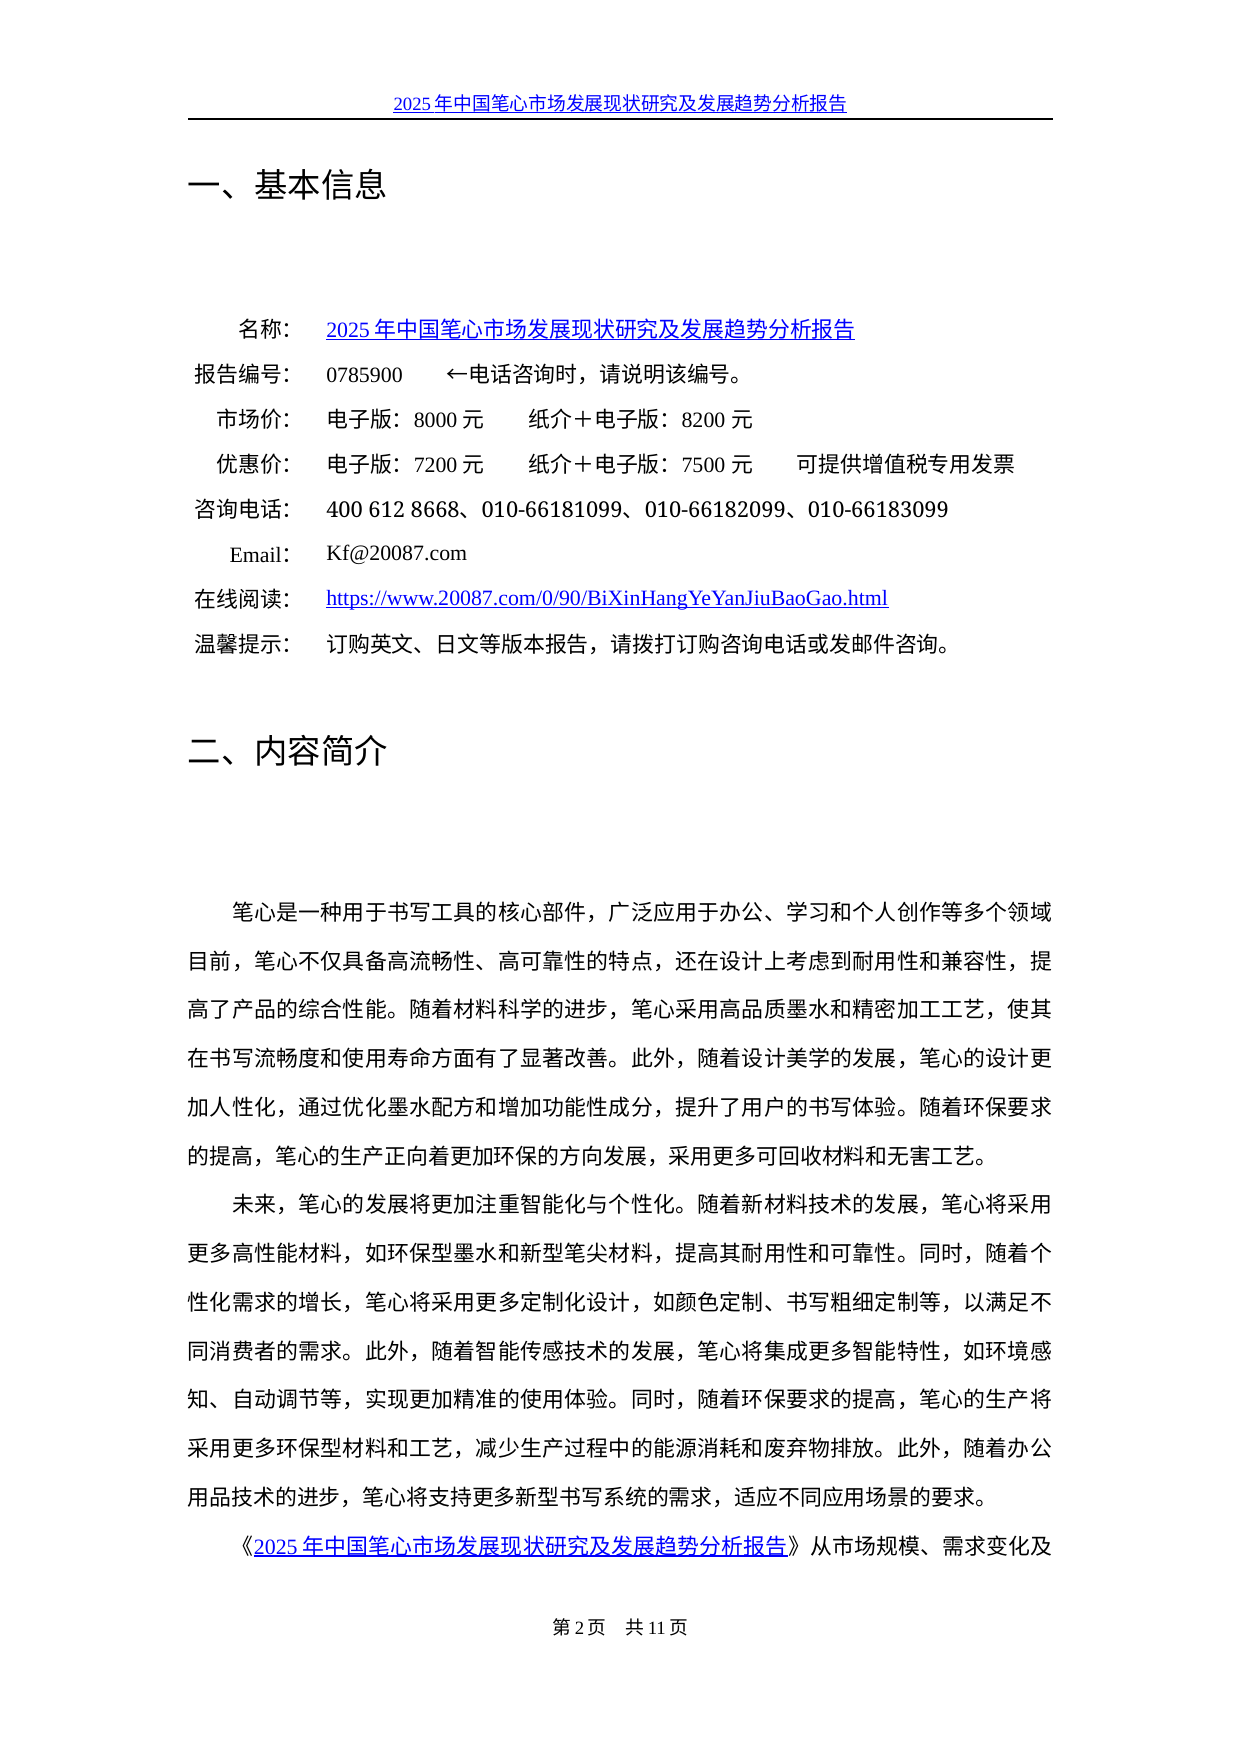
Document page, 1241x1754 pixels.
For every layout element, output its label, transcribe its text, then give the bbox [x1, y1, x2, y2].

table_cell 优惠价： [167, 447, 315, 492]
table_header 名称： [167, 312, 315, 357]
table_cell [315, 582, 1073, 627]
table_cell 咨询电话： [167, 492, 315, 537]
table_header 2025年中国笔心市场发展现状研究及发展趋势分析报告 [315, 312, 1073, 357]
title 一、基本信息 [187, 150, 1053, 215]
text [187, 894, 1053, 1561]
table_cell Kf@20087.com [315, 537, 1073, 582]
table_cell 电子版：7200 元 纸介＋电子版：7500 元 可提供增值税专用发票 [315, 447, 1073, 492]
table_cell 0785900 ←电话咨询时，请说明该编号。 [315, 357, 1073, 402]
table_cell 400 612 8668、010-66181099、010-66182099、010-66183099 [315, 492, 1073, 537]
title 二、内容简介 [187, 717, 1053, 782]
table_cell 报告编号： [167, 357, 315, 402]
table_cell 温馨提示： [167, 627, 315, 672]
table_cell 电子版：8000 元 纸介＋电子版：8200 元 [315, 402, 1073, 447]
table_cell Email： [167, 537, 315, 582]
table_cell 订购英文、日文等版本报告，请拨打订购咨询电话或发邮件咨询。 [315, 627, 1073, 672]
table_cell 市场价： [167, 402, 315, 447]
table_cell 在线阅读： [167, 582, 315, 627]
